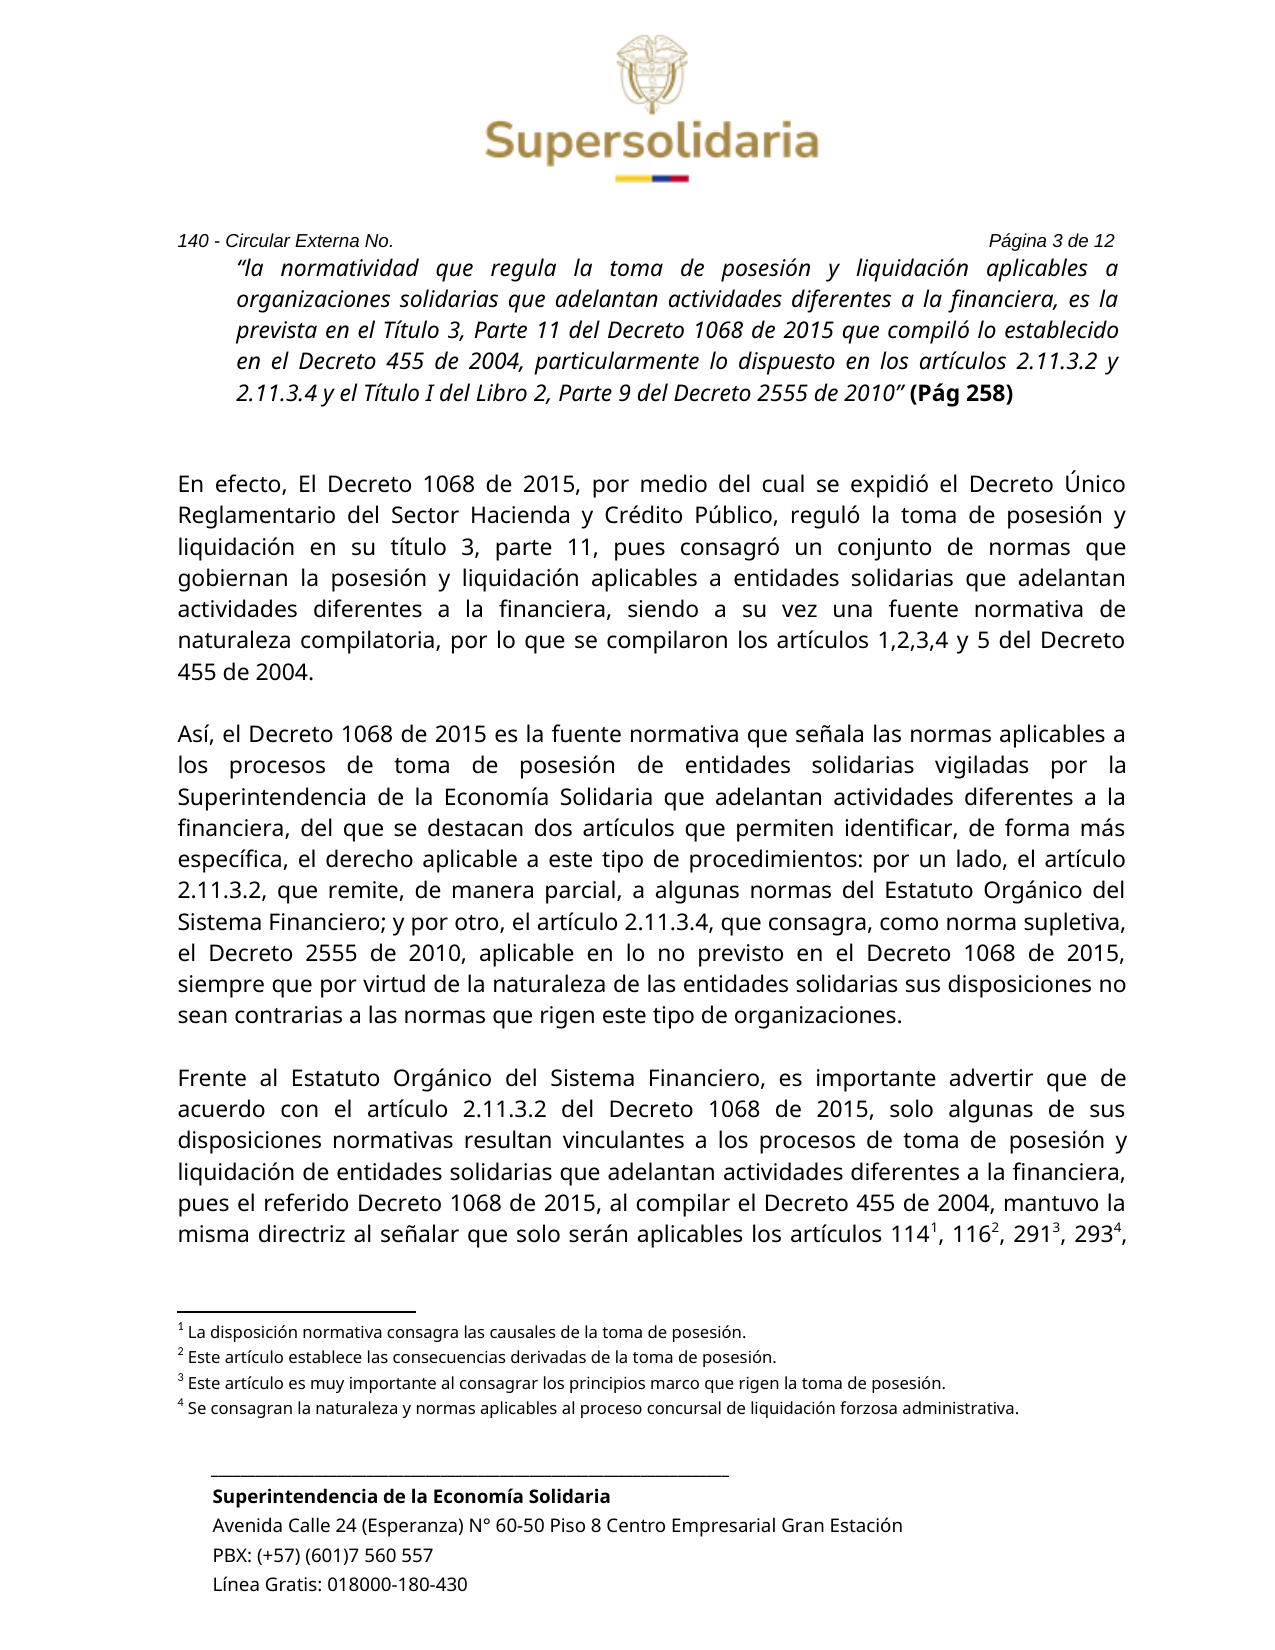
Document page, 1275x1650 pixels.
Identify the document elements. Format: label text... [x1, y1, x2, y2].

text En efecto, El Decreto 1068 de 2015, por medio del cual se expidió el Decreto Único Reglamentario del Sector Hacienda y Crédito Público, reguló la toma de posesión y liquidación en su título 3, parte 11, pues consagró un conjunto de normas que gobiernan la posesión y liquidación aplicables a entidades solidarias que adelantan actividades diferentes a la financiera, siendo a su vez una fuente normativa de naturaleza compilatoria, por lo que se compilaron los artículos 1,2,3,4 y 5 del Decreto 455 de 2004. [177, 468, 1127, 687]
picture [475, 29, 826, 187]
list “la normatividad que regula la toma de posesión y liquidación aplicables a organizaciones solidarias que adelantan actividades diferentes a la financiera, es la prevista en el Título 3, Parte 11 del Decreto 1068 de 2015 que compiló lo establecido en el Decreto 455 de 2004, particularmente lo dispuesto en los artículos 2.11.3.2 y 2.11.3.4 y el Título I del Libro 2, Parte 9 del Decreto 2555 de 2010” (Pág 258) [236, 252, 1122, 408]
text Así, el Decreto 1068 de 2015 es la fuente normativa que señala las normas aplicables a los procesos de toma de posesión de entidades solidarias vigiladas por la Superintendencia de la Economía Solidaria que adelantan actividades diferentes a la financiera, del que se destacan dos artículos que permiten identificar, de forma más específica, el derecho aplicable a este tipo de procedimientos: por un lado, el artículo 2.11.3.2, que remite, de manera parcial, a algunas normas del Estatuto Orgánico del Sistema Financiero; y por otro, el artículo 2.11.3.4, que consagra, como norma supletiva, el Decreto 2555 de 2010, aplicable en lo no previsto en el Decreto 1068 de 2015, siempre que por virtud de la naturaleza de las entidades solidarias sus disposiciones no sean contrarias a las normas que rigen este tipo de organizaciones. [177, 718, 1127, 1031]
